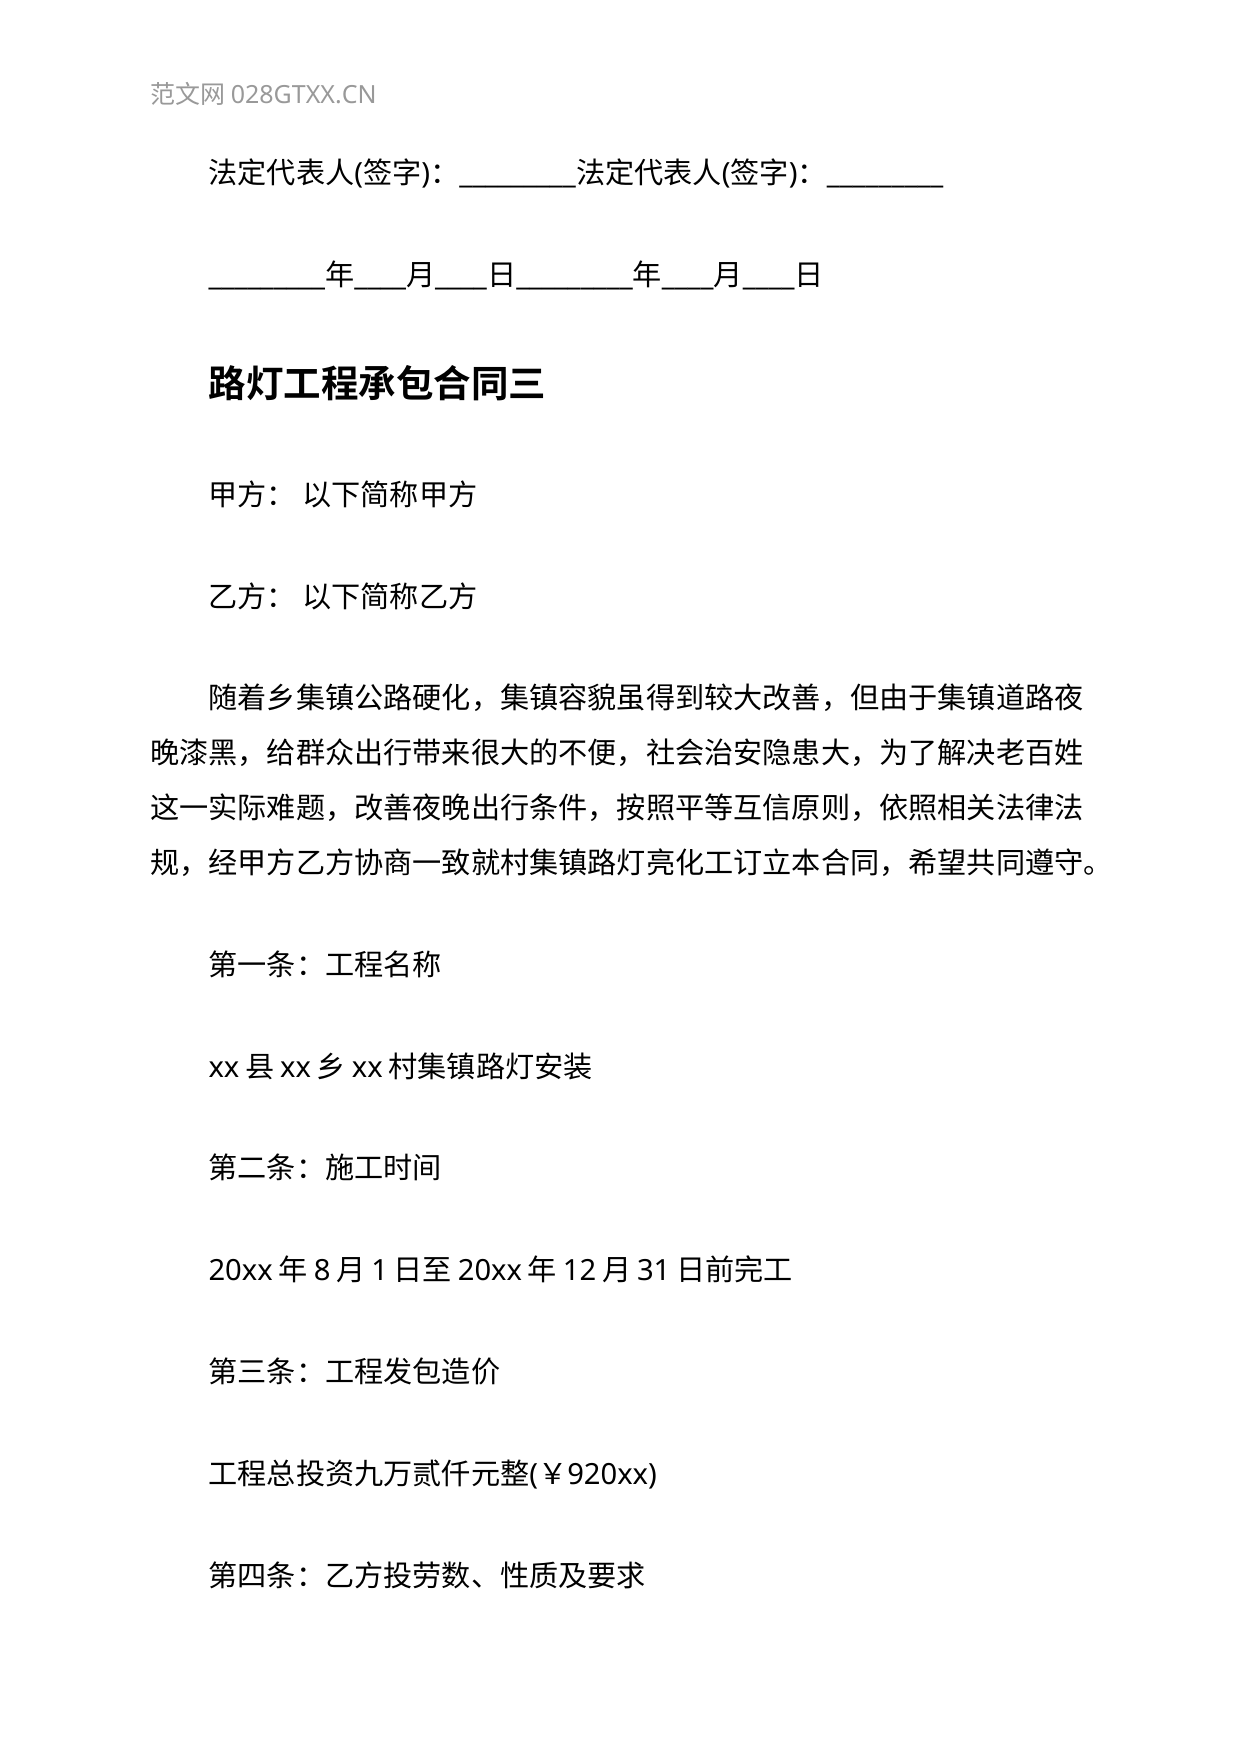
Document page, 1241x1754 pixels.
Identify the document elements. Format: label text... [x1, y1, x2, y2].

text 工程总投资九万贰仟元整(￥920xx) [150, 1451, 1090, 1493]
text 法定代表人(签字)：_________法定代表人(签字)：_________ [150, 150, 1090, 192]
text 甲方： 以下简称甲方 [150, 471, 1090, 514]
text xx县xx乡xx村集镇路灯安装 [150, 1043, 1090, 1086]
text 第三条：工程发包造价 [150, 1349, 1090, 1391]
text 第二条：施工时间 [150, 1145, 1090, 1187]
text 随着乡集镇公路硬化，集镇容貌虽得到较大改善，但由于集镇道路夜晚漆黑，给群众出行带来很大的不便，社会治安隐患大，为了解决老百姓这一实际难题，改善夜晚出行条件，按照平等互信原则，依照相关法律法规，经甲方乙方协商一致就村集镇路灯亮化工订立本合同，希望共同遵守。 [150, 675, 1090, 882]
text 第四条：乙方投劳数、性质及要求 [150, 1553, 1090, 1595]
text 20xx年8月1日至20xx年12月31日前完工 [150, 1247, 1090, 1289]
text 乙方： 以下简称乙方 [150, 573, 1090, 615]
text _________年____月____日_________年____月____日 [150, 252, 1090, 294]
text 第一条：工程名称 [150, 941, 1090, 984]
text 路灯工程承包合同三 [150, 354, 1090, 408]
